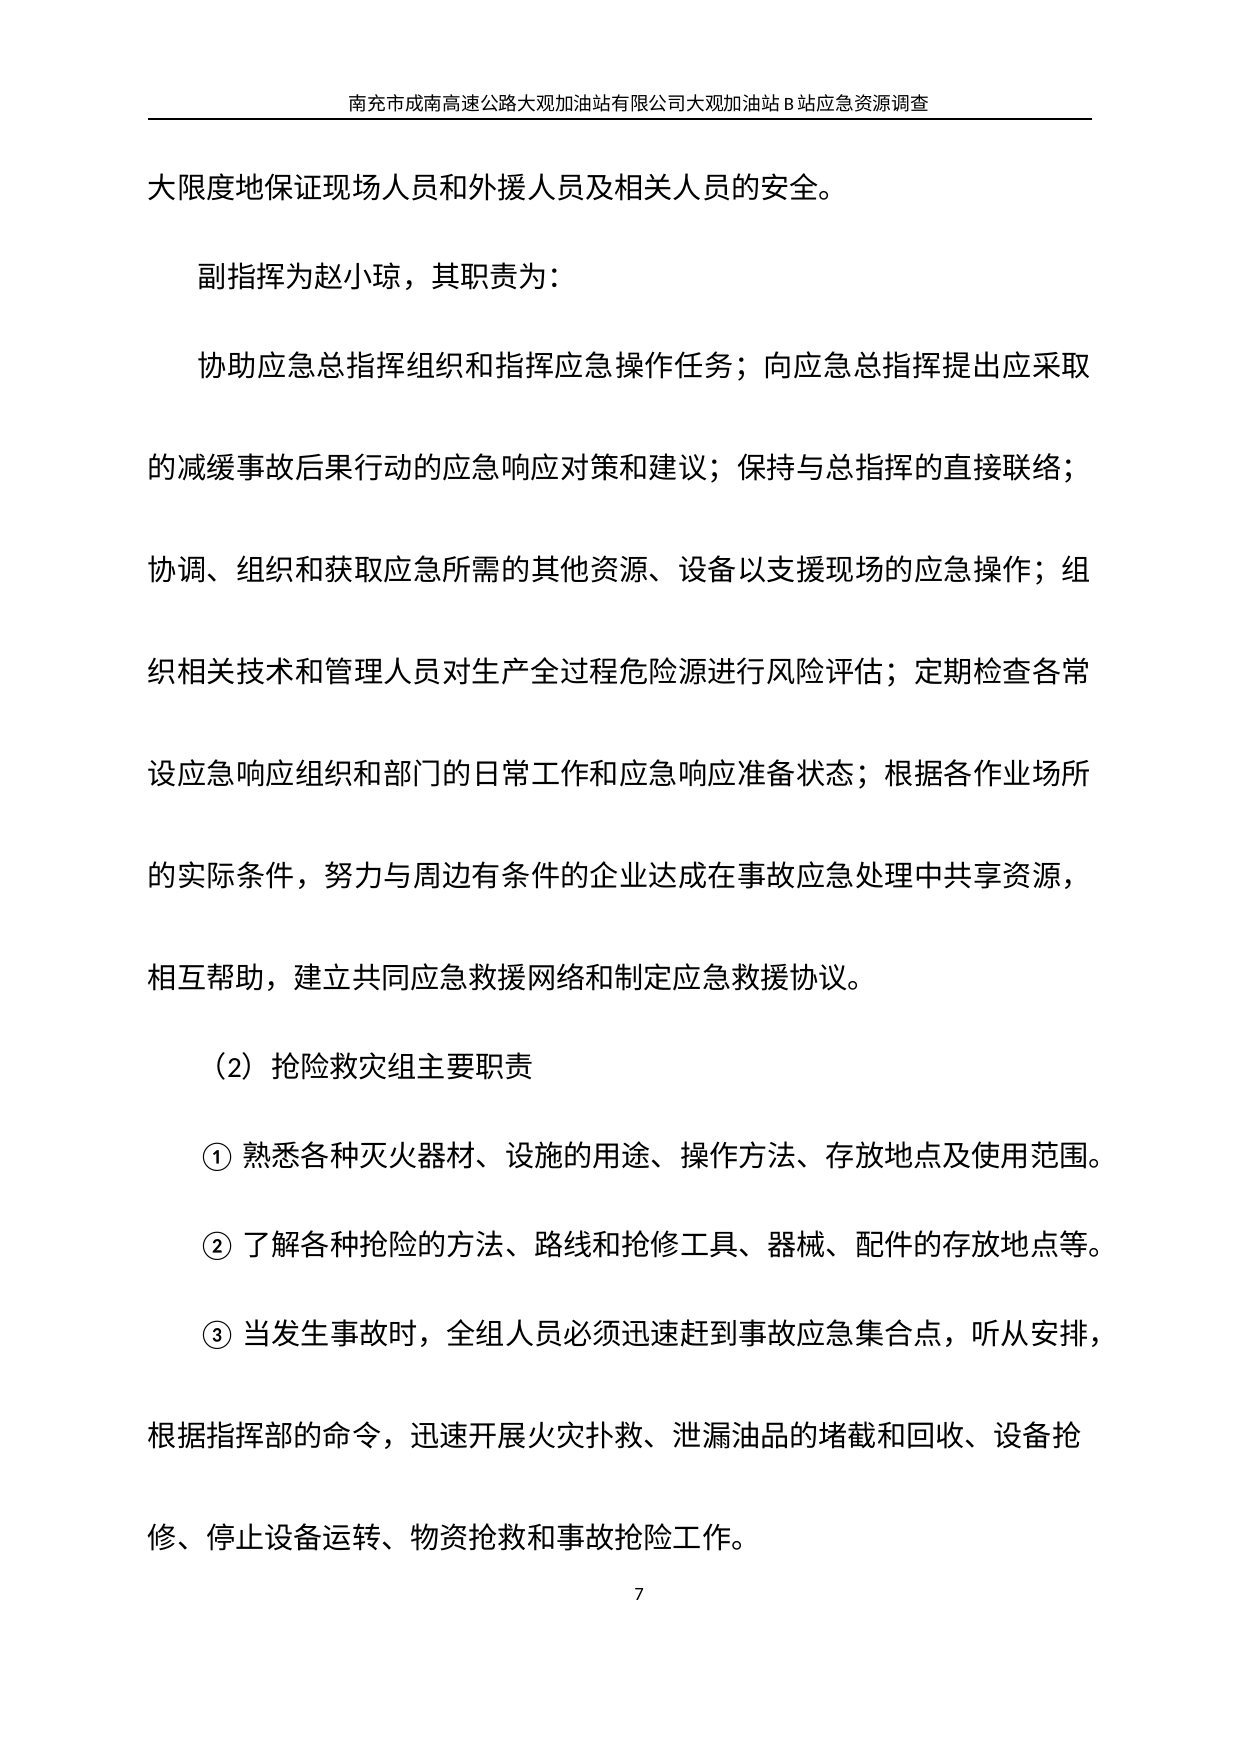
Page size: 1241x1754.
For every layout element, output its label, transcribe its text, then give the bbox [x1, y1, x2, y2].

text ③当发生事故时，全组人员必须迅速赶到事故应急集合点，听从安排，根据指挥部的命令，迅速开展火灾扑救、泄漏油品的堵截和回收、设备抢修、停止设备运转、物资抢救和事故抢险工作。 [148, 1298, 1092, 1569]
text ②了解各种抢险的方法、路线和抢修工具、器械、配件的存放地点等。 [148, 1208, 1092, 1276]
text ①熟悉各种灭火器材、设施的用途、操作方法、存放地点及使用范围。 [148, 1119, 1092, 1187]
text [148, 152, 1092, 220]
text 副指挥为赵小琼，其职责为： [148, 241, 1092, 309]
text （2）抢险救灾组主要职责 [148, 1030, 1092, 1098]
text 协助应急总指挥组织和指挥应急操作任务；向应急总指挥提出应采取的减缓事故后果行动的应急响应对策和建议；保持与总指挥的直接联络；协调、组织和获取应急所需的其他资源、设备以支援现场的应急操作；组织相关技术和管理人员对生产全过程危险源进行风险评估；定期检查各常设应急响应组织和部门的日常工作和应急响应准备状态；根据各作业场所的实际条件，努力与周边有条件的企业达成在事故应急处理中共享资源，相互帮助，建立共同应急救援网络和制定应急救援协议。 [148, 330, 1092, 1009]
